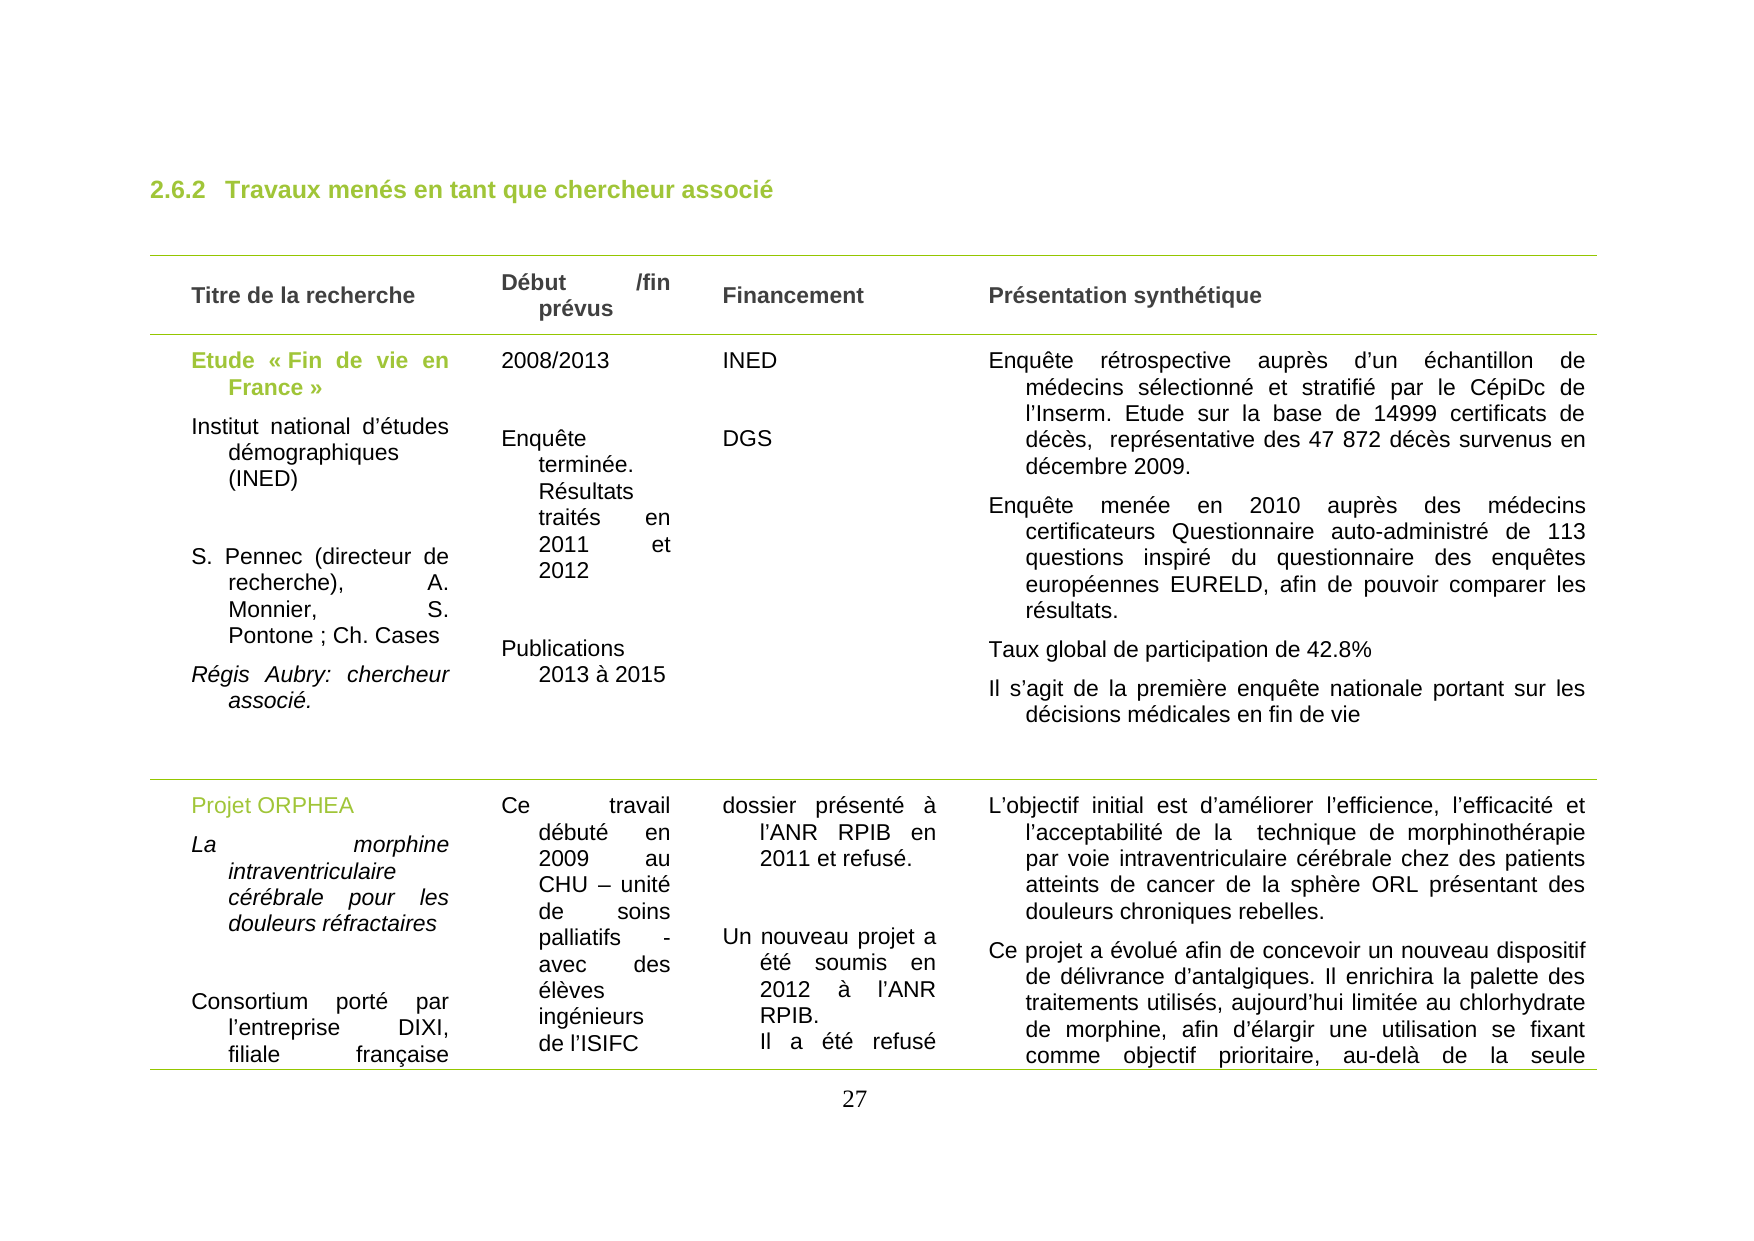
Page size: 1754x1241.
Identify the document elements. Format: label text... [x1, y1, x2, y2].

table_cell INED DGS [682, 335, 947, 779]
subtitle Travaux menés en tant que chercheur associé [150, 175, 1604, 204]
table_cell Etude « Fin de vie en France » Institut national d’études démographiques (INED) S. Pennec (directeur de recherche), A. Monnier, S. Pontone ; Ch. Cases Régis Aubry: chercheur associé. [150, 335, 460, 779]
table_header Titre de la recherche [150, 256, 460, 334]
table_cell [150, 780, 460, 1068]
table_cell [682, 780, 947, 1068]
table_cell 2008/2013 Enquête terminée. Résultats traités en 2011 et 2012 Publications 2013 à 2015 [460, 335, 682, 779]
table_header Présentation synthétique [948, 256, 1597, 334]
table_cell Enquête rétrospective auprès d’un échantillon de médecins sélectionné et stratifié par le CépiDc de l’Inserm. Etude sur la base de 14999 certificats de décès, représentative des 47 872 décès survenus en décembre 2009. Enquête menée en 2010 auprès des médecins certificateurs Questionnaire auto-administré de 113 questions inspiré du questionnaire des enquêtes européennes EURELD, afin de pouvoir comparer les résultats. Taux global de participation de 42.8% Il s’agit de la première enquête nationale portant sur les décisions médicales en fin de vie [948, 335, 1597, 779]
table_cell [460, 780, 682, 1068]
table_header Début /fin prévus [460, 256, 682, 334]
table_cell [948, 780, 1597, 1068]
table_header Financement [682, 256, 947, 334]
